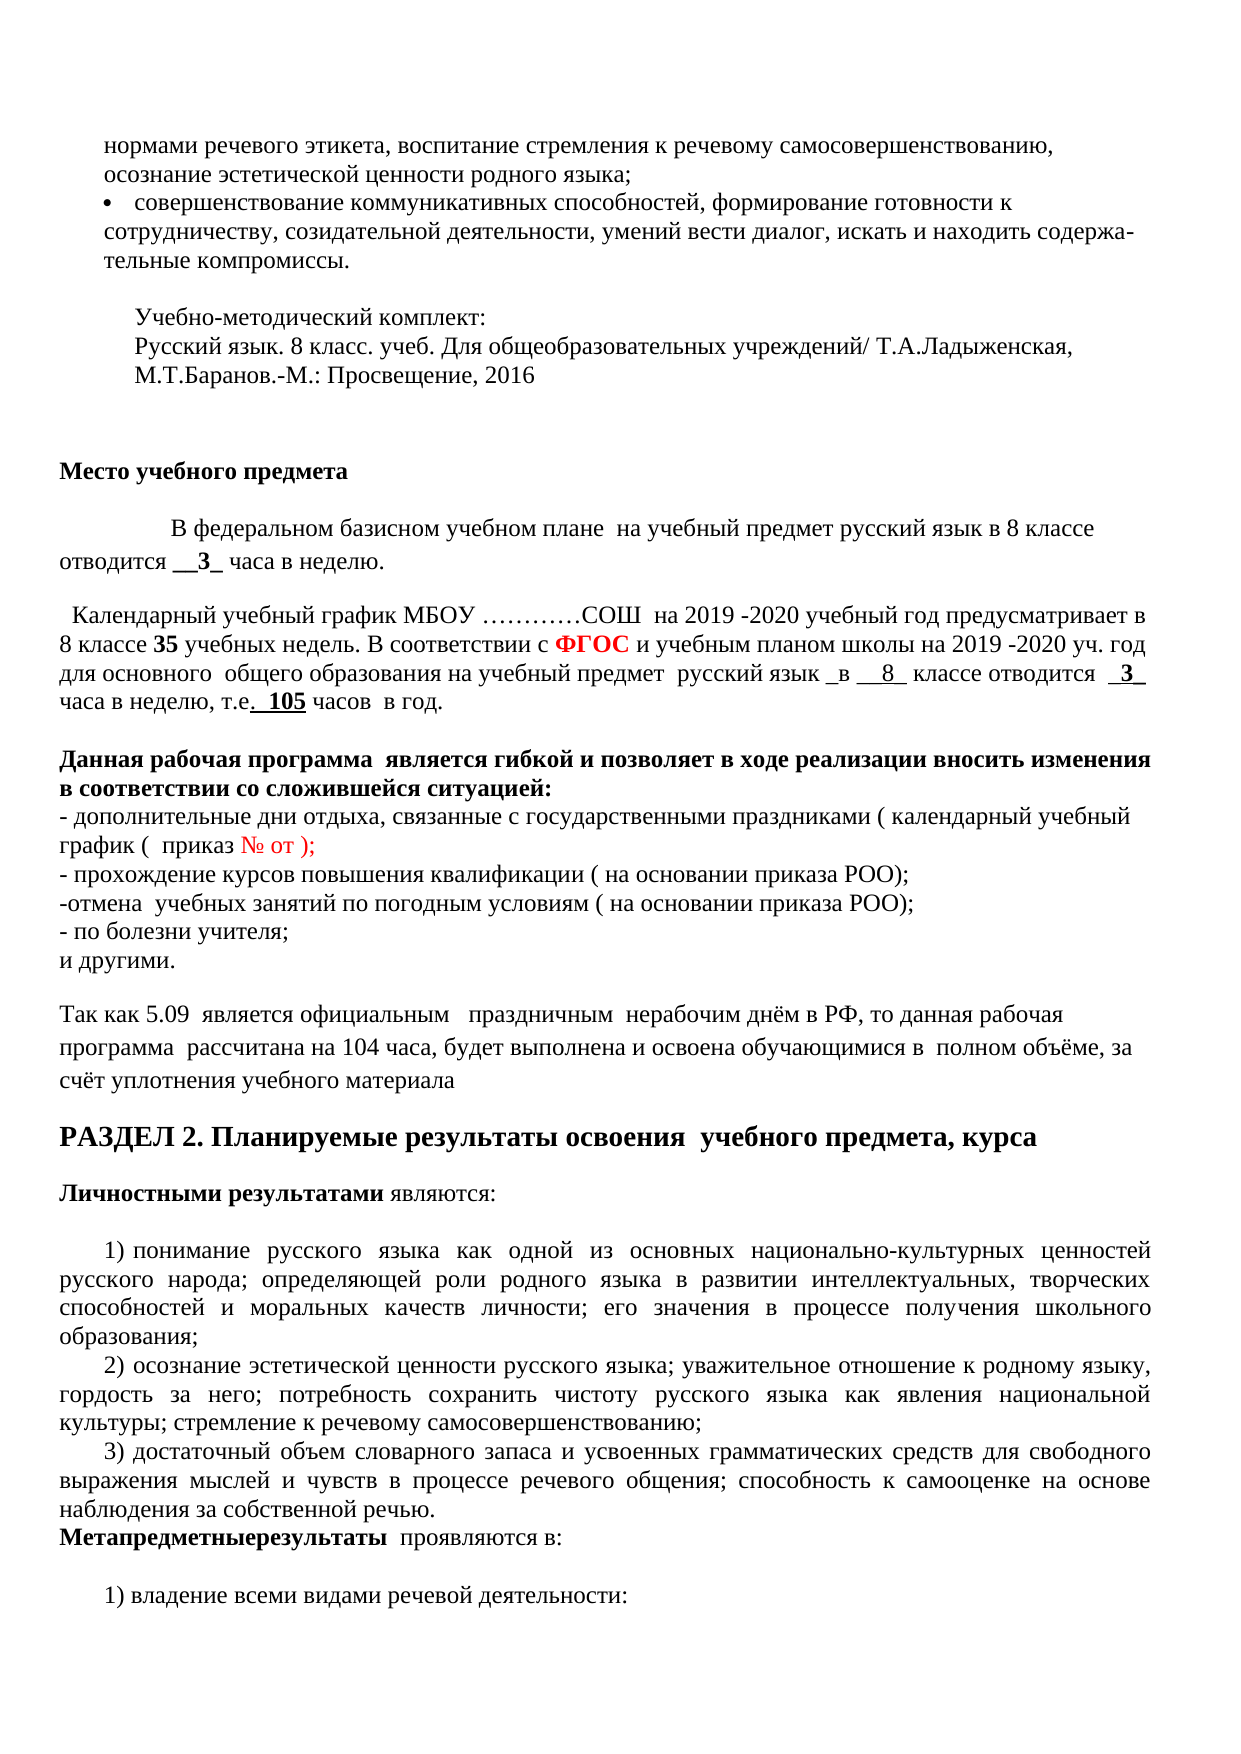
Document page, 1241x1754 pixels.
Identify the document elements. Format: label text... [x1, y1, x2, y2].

text Метапредметныерезультаты проявляются в: [59, 1522, 1152, 1551]
text Так как 5.09 является официальным праздничным нерабочим днём в РФ, то данная рабочая программа рассчитана на 104 часа, будет выполнена и освоена обучающимися в полном объёме, за счёт уплотнения учебного материала [59, 999, 1152, 1094]
text - по болезни учителя; [59, 916, 1152, 945]
text Календарный учебный график МБОУ …………СОШ на 2019 -2020 учебный год предусматривает в 8 классе 35 учебных недель. В соответствии с ФГОС и учебным планом школы на 2019 -2020 уч. год для основного общего образования на учебный предмет русский язык _в __8_ классе отводится _3_ часа в неделю, т.е._105 часов в год. [59, 600, 1152, 715]
text -отмена учебных занятий по погодным условиям ( на основании приказа РОО); [59, 888, 1152, 916]
list понимание русского языка как одной из основных национально-культурных ценностей русского народа; определяющей роли родного языка в развитии интеллектуальных, творческих способностей и моральных качеств личности; его значения в процессе получения школьного образования; [59, 1235, 1152, 1350]
text 1) владение всеми видами речевой деятельности: [59, 1580, 1152, 1609]
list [66, 130, 1152, 187]
list совершенствование коммуникативных способностей, формирование готовности к сотрудничеству, созидательной деятельности, умений вести диалог, искать и находить содержательные компромиссы. [103, 187, 1152, 274]
text и другими. [59, 945, 1152, 974]
text Данная рабочая программа является гибкой и позволяет в ходе реализации вносить изменения в соответствии со сложившейся ситуацией: [59, 744, 1152, 801]
list В федеральном базисном учебном плане на учебный предмет русский язык в 8 классе отводится __3_ часа в неделю. [59, 513, 1152, 575]
list достаточный объем словарного запаса и усвоенных грамматических средств для свободного выражения мыслей и чувств в процессе речевого общения; способность к самооценке на основе наблюдения за собственной речью. [59, 1436, 1152, 1522]
text - дополнительные дни отдыха, связанные с государственными праздниками ( календарный учебный график ( приказ № от ); [59, 801, 1169, 859]
list осознание эстетической ценности русского языка; уважительное отношение к родному языку, гордость за него; потребность сохранить чистоту русского языка как явления национальной культуры; стремление к речевому самосовершенствованию; [59, 1350, 1152, 1436]
text Русский язык. 8 класс. учеб. Для общеобразовательных учреждений/ Т.А.Ладыженская, М.Т.Баранов.-М.: Просвещение, 2016 [134, 331, 1152, 389]
text РАЗДЕЛ 2. Планируемые результаты освоения учебного предмета, курса [59, 1119, 1152, 1152]
text Место учебного предмета [59, 456, 1152, 484]
text - прохождение курсов повышения квалификации ( на основании приказа РОО); [59, 859, 1152, 888]
text Учебно-методический комплект: [134, 302, 1152, 331]
text Личностными результатами являются: [59, 1178, 1152, 1207]
